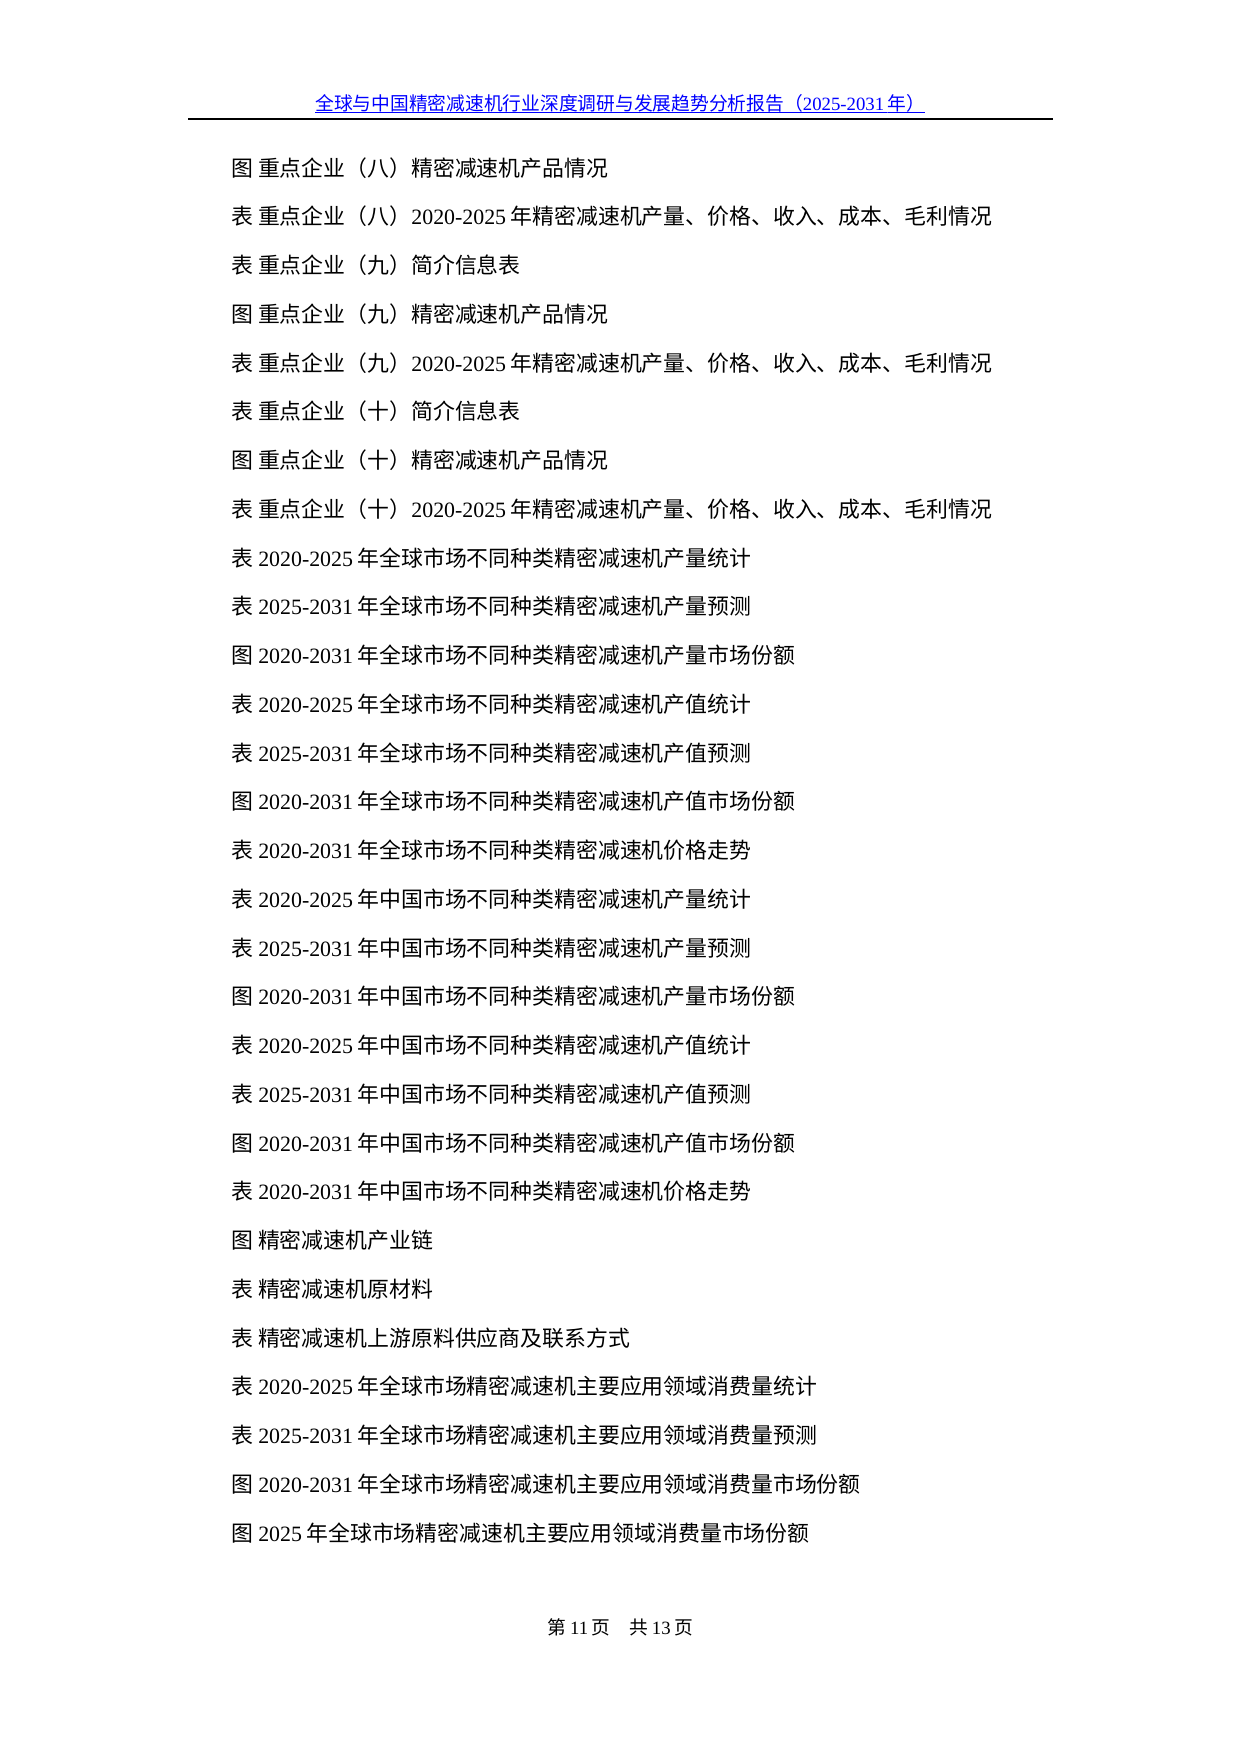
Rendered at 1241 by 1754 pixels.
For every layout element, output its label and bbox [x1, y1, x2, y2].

text [187, 150, 1053, 1548]
